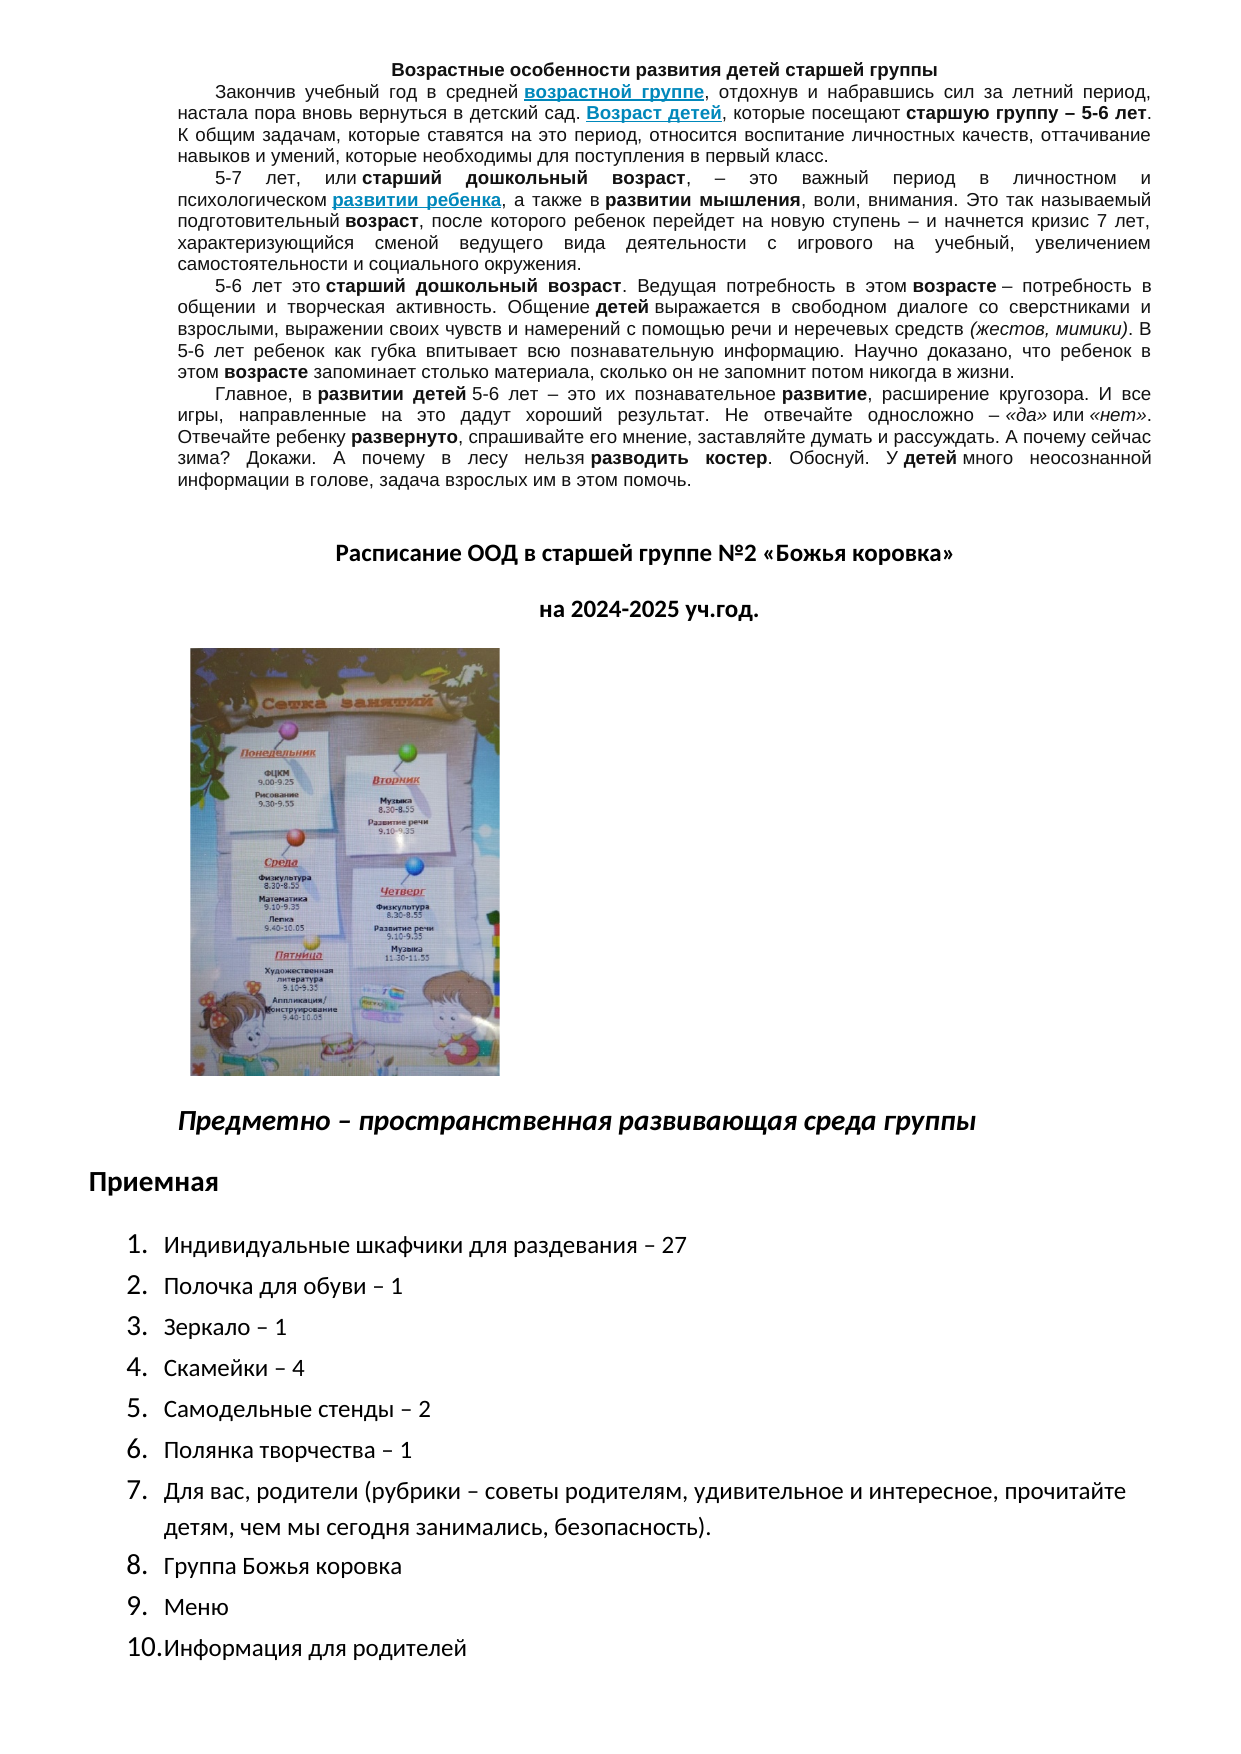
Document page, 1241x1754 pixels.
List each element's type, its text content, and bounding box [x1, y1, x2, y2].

text Главное, в развитии детей 5-6 лет – это их познавательное развитие, расширение кругозора. И все игры, направленные на это дадут хороший результат. Не отвечайте односложно – «да» или «нет». Отвечайте ребенку развернуто, спрашивайте его мнение, заставляйте думать и рассуждать. А почему сейчас зима? Докажи. А почему в лесу нельзя разводить костер. Обоснуй. У детей много неосознанной информации в голове, задача взрослых им в этом помочь. [177, 382, 1152, 490]
text 5-6 лет это старший дошкольный возраст. Ведущая потребность в этом возрасте – потребность в общении и творческая активность. Общение детей выражается в свободном диалоге со сверстниками и взрослыми, выражении своих чувств и намерений с помощью речи и неречевых средств (жестов, мимики). В 5-6 лет ребенок как губка впитывает всю познавательную информацию. Научно доказано, что ребенок в этом возрасте запоминает столько материала, сколько он не запомнит потом никогда в жизни. [177, 275, 1152, 382]
text Закончив учебный год в средней возрастной группе, отдохнув и набравшись сил за летний период, настала пора вновь вернуться в детский сад. Возраст детей, которые посещают старшую группу – 5-6 лет. К общим задачам, которые ставятся на это период, относится воспитание личностных качеств, оттачивание навыков и умений, которые необходимы для поступления в первый класс. [177, 81, 1152, 167]
list Группа Божья коровка [126, 1546, 1152, 1581]
text Расписание ООД в старшей группе №2 «Божья коровка» [177, 537, 1152, 568]
text 5-7 лет, или старший дошкольный возраст, – это важный период в личностном и психологическом развитии ребенка, а также в развитии мышления, воли, внимания. Это так называемый подготовительный возраст, после которого ребенок перейдет на новую ступень – и начнется кризис 7 лет, характеризующийся сменой ведущего вида деятельности с игрового на учебный, увеличением самостоятельности и социального окружения. [177, 167, 1152, 275]
list Зеркало – 1 [126, 1307, 1152, 1343]
list Индивидуальные шкафчики для раздевания – 27 [126, 1225, 1152, 1261]
list Полянка творчества – 1 [126, 1430, 1152, 1465]
picture [190, 648, 500, 1076]
list Полочка для обуви – 1 [126, 1266, 1152, 1302]
list Меню [126, 1587, 1152, 1622]
text Предметно – пространственная развивающая среда группы [177, 1102, 1152, 1137]
list Для вас, родители (рубрики – советы родителям, удивительное и интересное, прочитайте детям, чем мы сегодня занимались, безопасность). [126, 1471, 1152, 1541]
text Приемная [59, 1163, 1152, 1199]
list Скамейки – 4 [126, 1348, 1152, 1383]
text на 2024-2025 уч.год. [177, 593, 1152, 623]
list Информация для родителей [126, 1628, 1152, 1663]
text Возрастные особенности развития детей старшей группы [177, 59, 1152, 81]
list Самодельные стенды – 2 [126, 1389, 1152, 1424]
